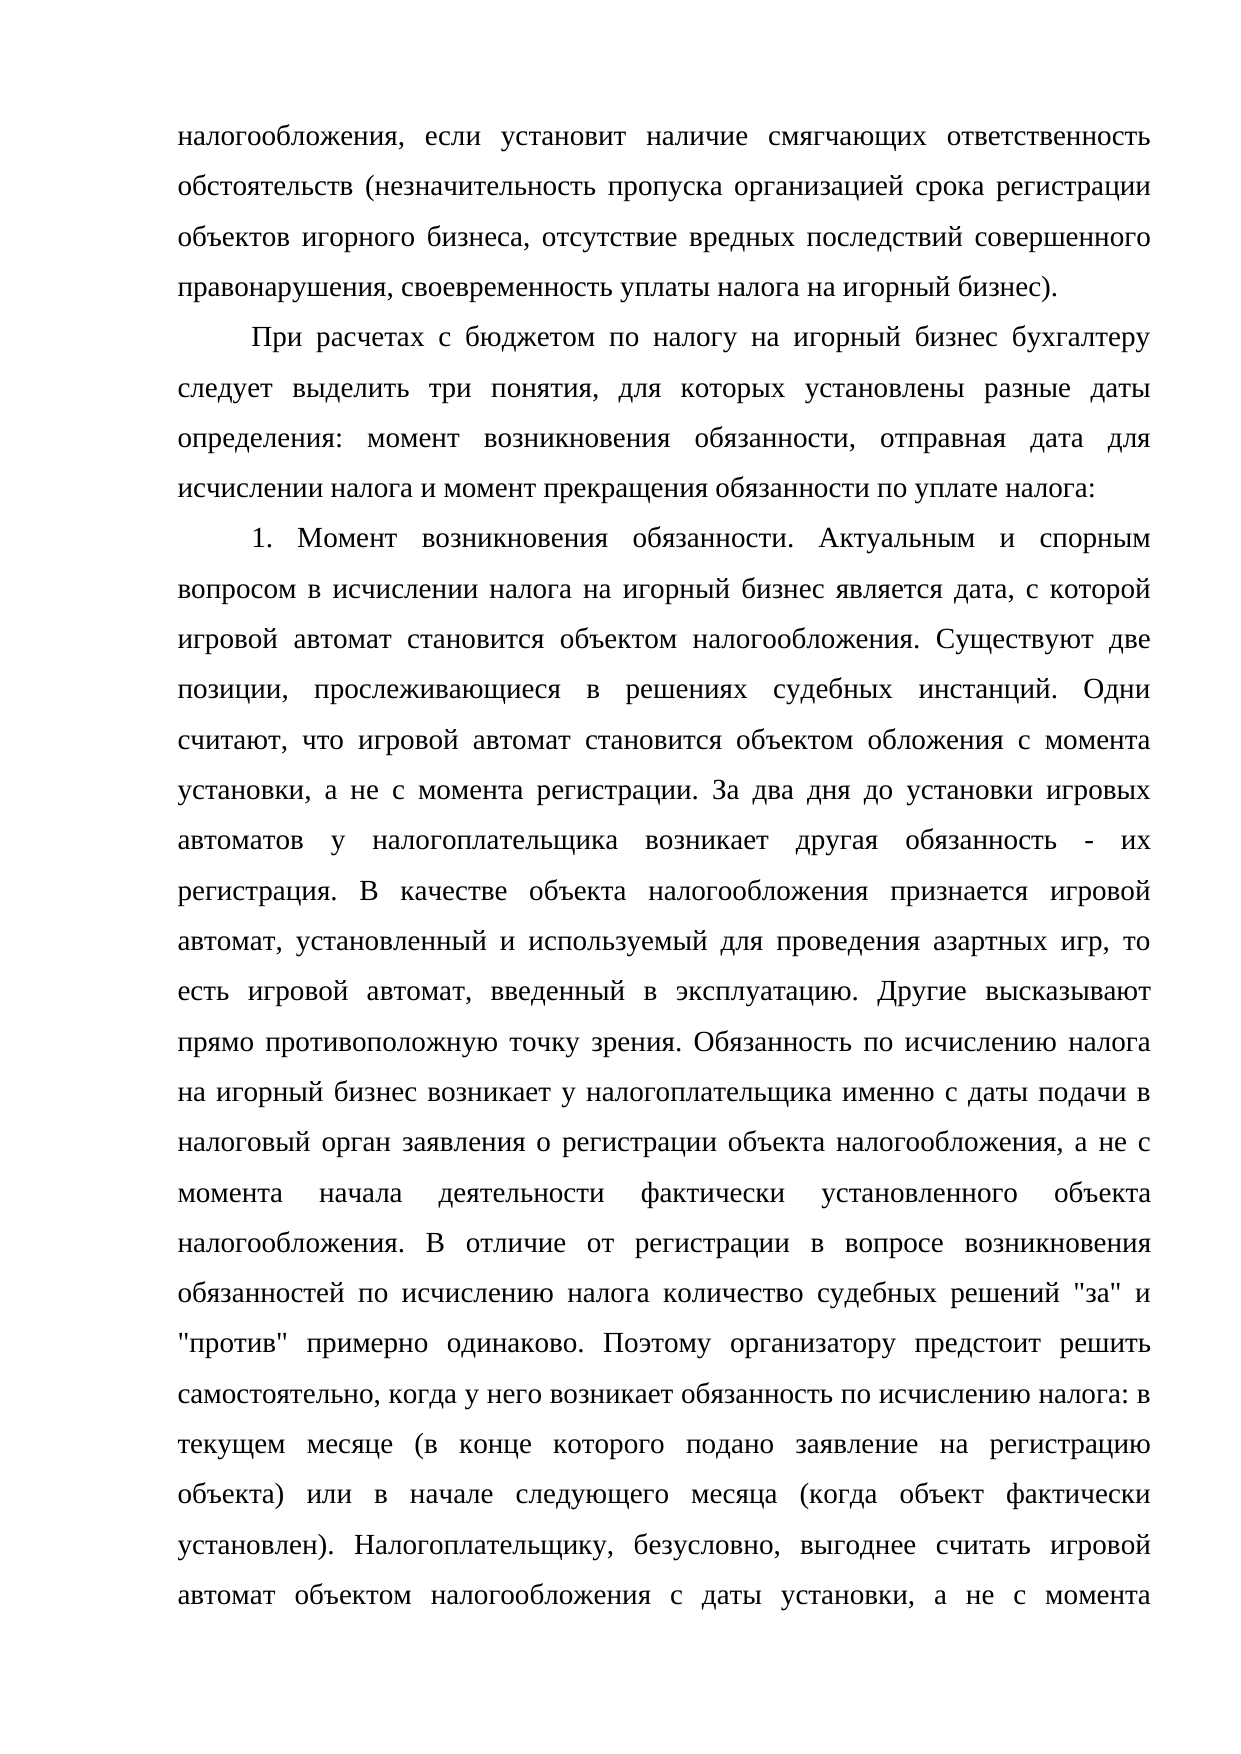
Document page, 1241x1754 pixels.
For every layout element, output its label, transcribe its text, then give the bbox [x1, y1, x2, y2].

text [177, 118, 1152, 303]
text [177, 521, 1152, 1611]
text При расчетах с бюджетом по налогу на игорный бизнес бухгалтеру следует выделить три понятия, для которых установлены разные даты определения: момент возникновения обязанности, отправная дата для исчислении налога и момент прекращения обязанности по уплате налога: [177, 319, 1152, 504]
